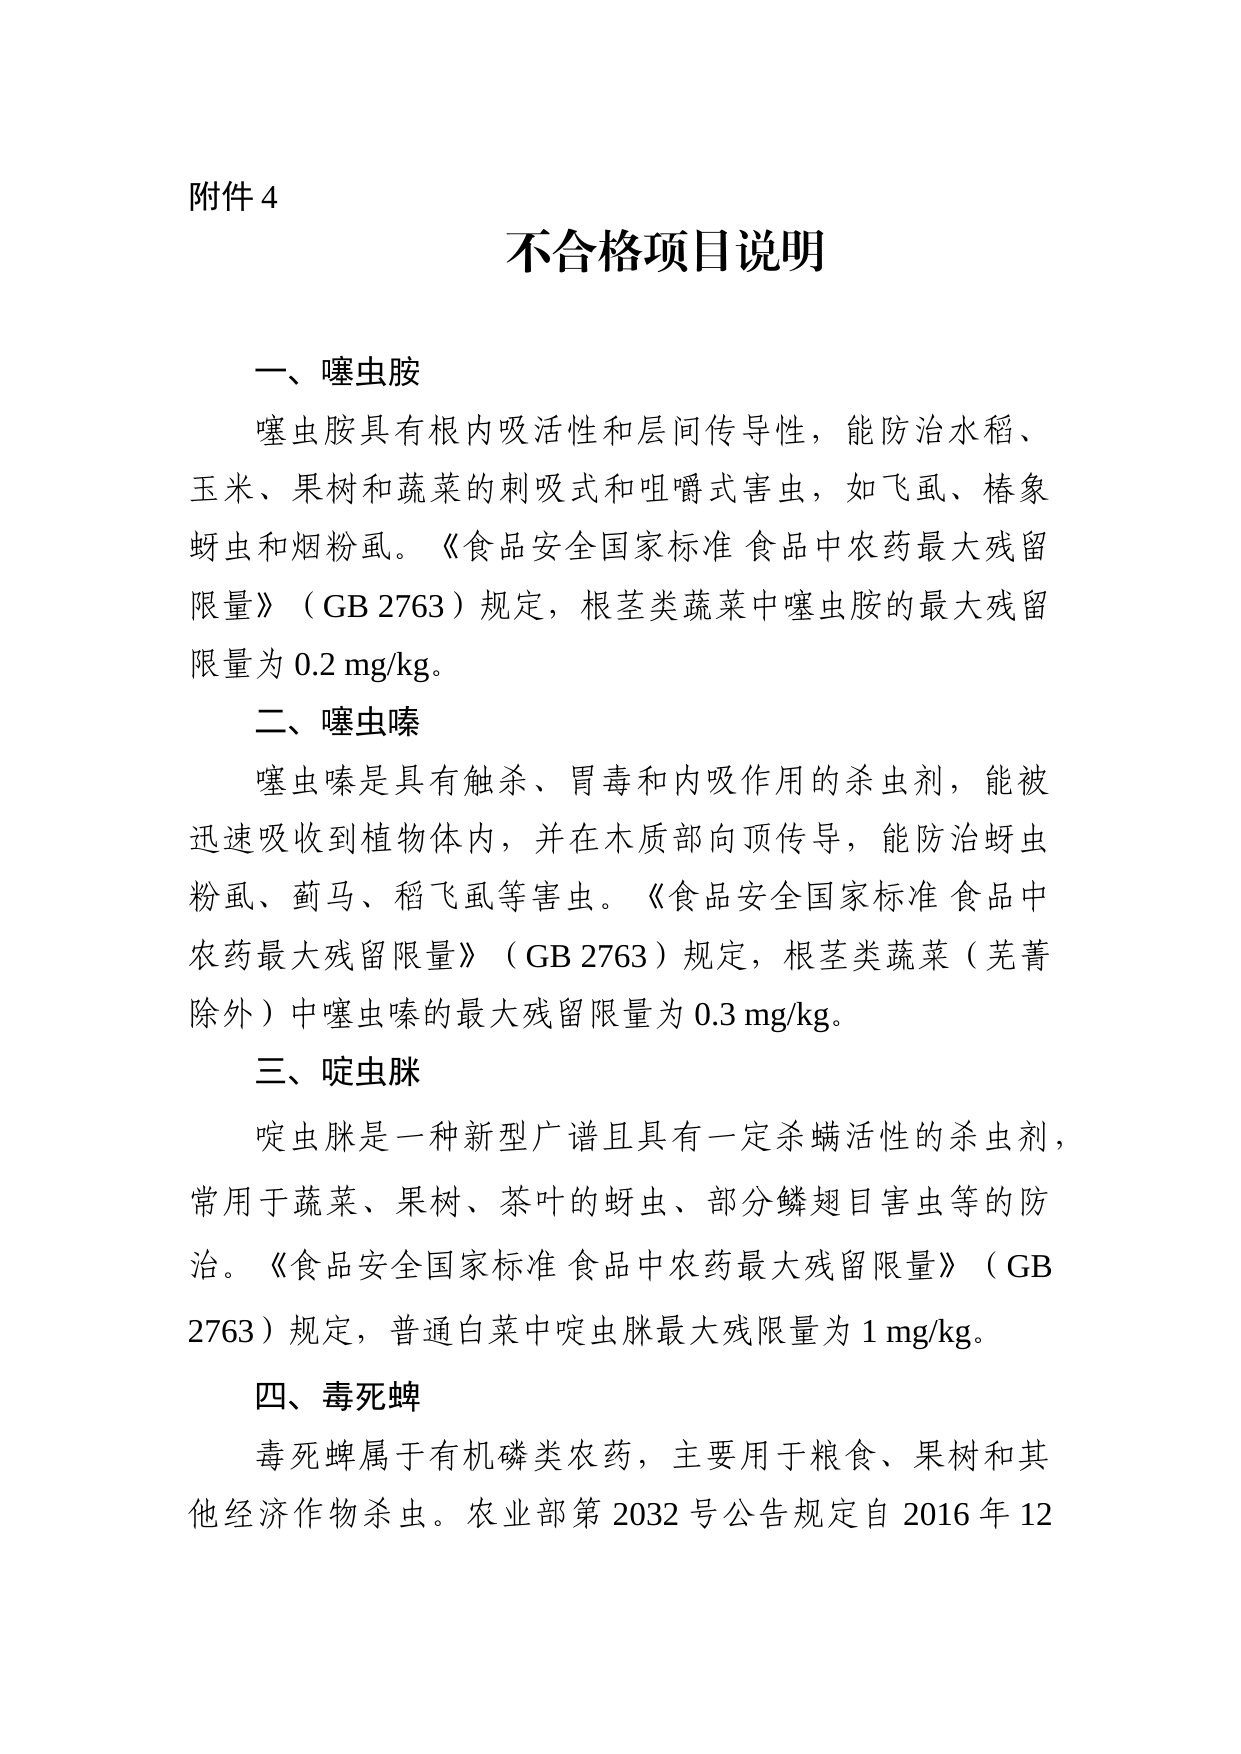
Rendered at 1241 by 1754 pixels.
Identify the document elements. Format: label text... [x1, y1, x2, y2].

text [187, 1420, 1053, 1537]
list 噻虫胺 [187, 337, 1053, 395]
text 噻虫嗪是具有触杀、胃毒和内吸作用的杀虫剂，能被迅速吸收到植物体内，并在木质部向顶传导，能防治蚜虫、粉虱、蓟马、稻飞虱等害虫。《食品安全国家标准 食品中农药最大残留限量》（GB 2763）规定，根茎类蔬菜（芜菁除外）中噻虫嗪的最大残留限量为0.3 mg/kg。 [187, 745, 1053, 1037]
text 附件4 [187, 162, 1053, 220]
text 噻虫胺具有根内吸活性和层间传导性，能防治水稻、玉米、果树和蔬菜的刺吸式和咀嚼式害虫，如飞虱、椿象、蚜虫和烟粉虱。《食品安全国家标准 食品中农药最大残留限量》（GB 2763）规定，根茎类蔬菜中噻虫胺的最大残留限量为0.2 mg/kg。 [187, 395, 1053, 687]
list 啶虫脒 [187, 1037, 1053, 1102]
text 不合格项目说明 [187, 220, 1053, 279]
list 毒死蜱 [187, 1362, 1053, 1420]
list 噻虫嗪 [187, 687, 1053, 745]
text 啶虫脒是一种新型广谱且具有一定杀螨活性的杀虫剂，常用于蔬菜、果树、茶叶的蚜虫、部分鳞翅目害虫等的防治。《食品安全国家标准 食品中农药最大残留限量》（GB 2763）规定，普通白菜中啶虫脒最大残限量为1 mg/kg。 [187, 1102, 1053, 1362]
